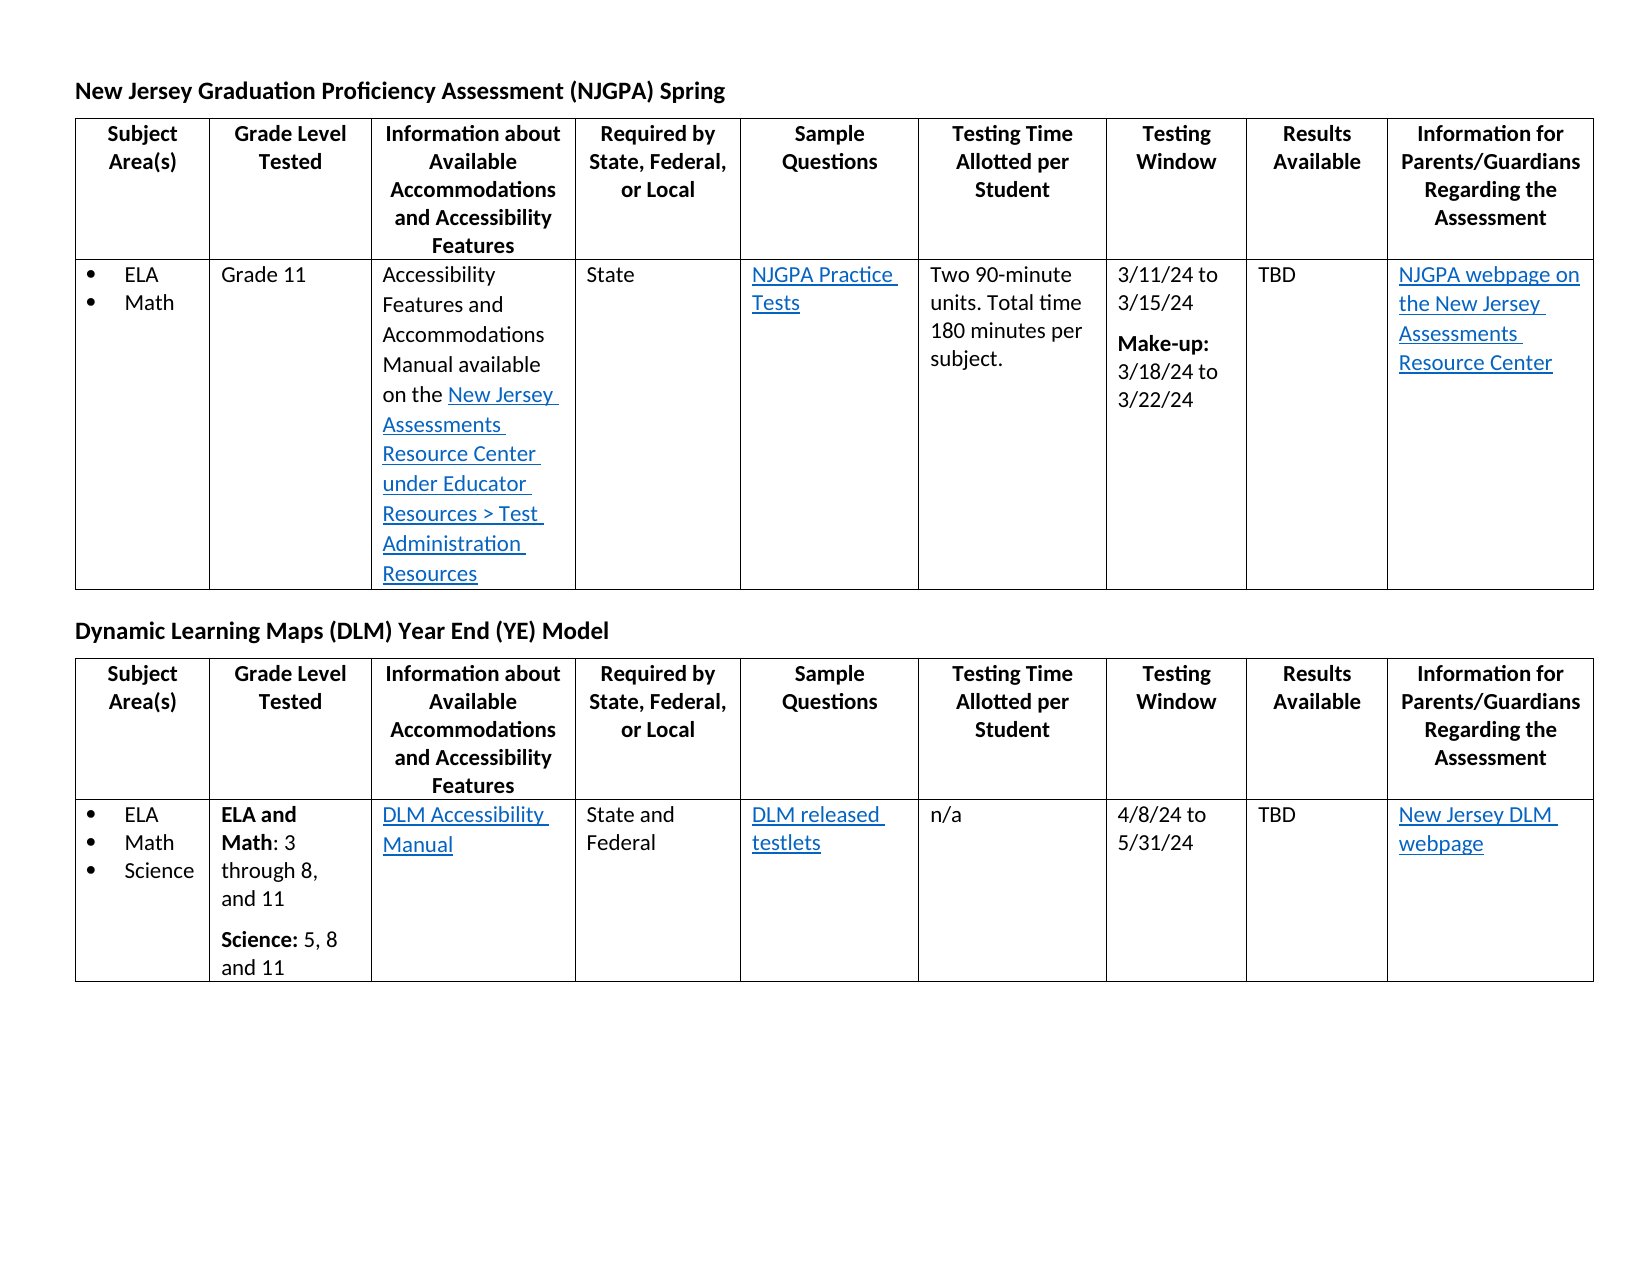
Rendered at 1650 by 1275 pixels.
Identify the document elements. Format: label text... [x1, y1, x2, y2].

table_header Testing Window [1107, 659, 1246, 799]
table_header Sample Questions [741, 119, 918, 259]
table_header Grade Level Tested [210, 659, 371, 799]
table_cell Two 90-minute units. Total time 180 minutes per subject. [919, 260, 1106, 589]
table_cell State and Federal [576, 800, 740, 981]
table_cell ELA Math Science [76, 800, 209, 981]
table_cell NJGPA Practice Tests [741, 260, 918, 589]
table_cell TBD [1247, 260, 1387, 589]
table_header Testing Time Allotted per Student [919, 659, 1106, 799]
table_header Testing Time Allotted per Student [919, 119, 1106, 259]
table_cell Accessibility Features and Accommodations Manual available on the New Jersey Assessments Resource Center under Educator Resources > Test Administration Resources [372, 260, 575, 589]
text New Jersey Graduation Proficiency Assessment (NJGPA) Spring [75, 75, 1575, 106]
table_cell DLM released testlets [741, 800, 918, 981]
table_header Testing Window [1107, 119, 1246, 259]
table_cell NJGPA webpage on the New Jersey Assessments Resource Center [1388, 260, 1593, 589]
table_header Required by State, Federal, or Local [576, 659, 740, 799]
table_header Results Available [1247, 659, 1387, 799]
table_header Information about Available Accommodations and Accessibility Features [372, 119, 575, 259]
table_header Information for Parents/Guardians Regarding the Assessment [1388, 659, 1593, 799]
table_cell 3/11/24 to 3/15/24 Make-up: 3/18/24 to 3/22/24 [1107, 260, 1246, 589]
table_header Information about Available Accommodations and Accessibility Features [372, 659, 575, 799]
table_header Required by State, Federal, or Local [576, 119, 740, 259]
table_header Subject Area(s) [76, 659, 209, 799]
table_header Results Available [1247, 119, 1387, 259]
table_cell 4/8/24 to 5/31/24 [1107, 800, 1246, 981]
text Dynamic Learning Maps (DLM) Year End (YE) Model [75, 615, 1575, 646]
table_cell DLM Accessibility Manual [372, 800, 575, 981]
table_header Grade Level Tested [210, 119, 371, 259]
table_cell Grade 11 [210, 260, 371, 589]
table_cell ELA Math [76, 260, 209, 589]
table_header Sample Questions [741, 659, 918, 799]
table_cell n/a [919, 800, 1106, 981]
table_cell State [576, 260, 740, 589]
table_header Subject Area(s) [76, 119, 209, 259]
table_cell TBD [1247, 800, 1387, 981]
table_header Information for Parents/Guardians Regarding the Assessment [1388, 119, 1593, 259]
table_cell New Jersey DLM webpage [1388, 800, 1593, 981]
table_cell ELA and Math: 3 through 8, and 11 Science: 5, 8 and 11 [210, 800, 371, 981]
